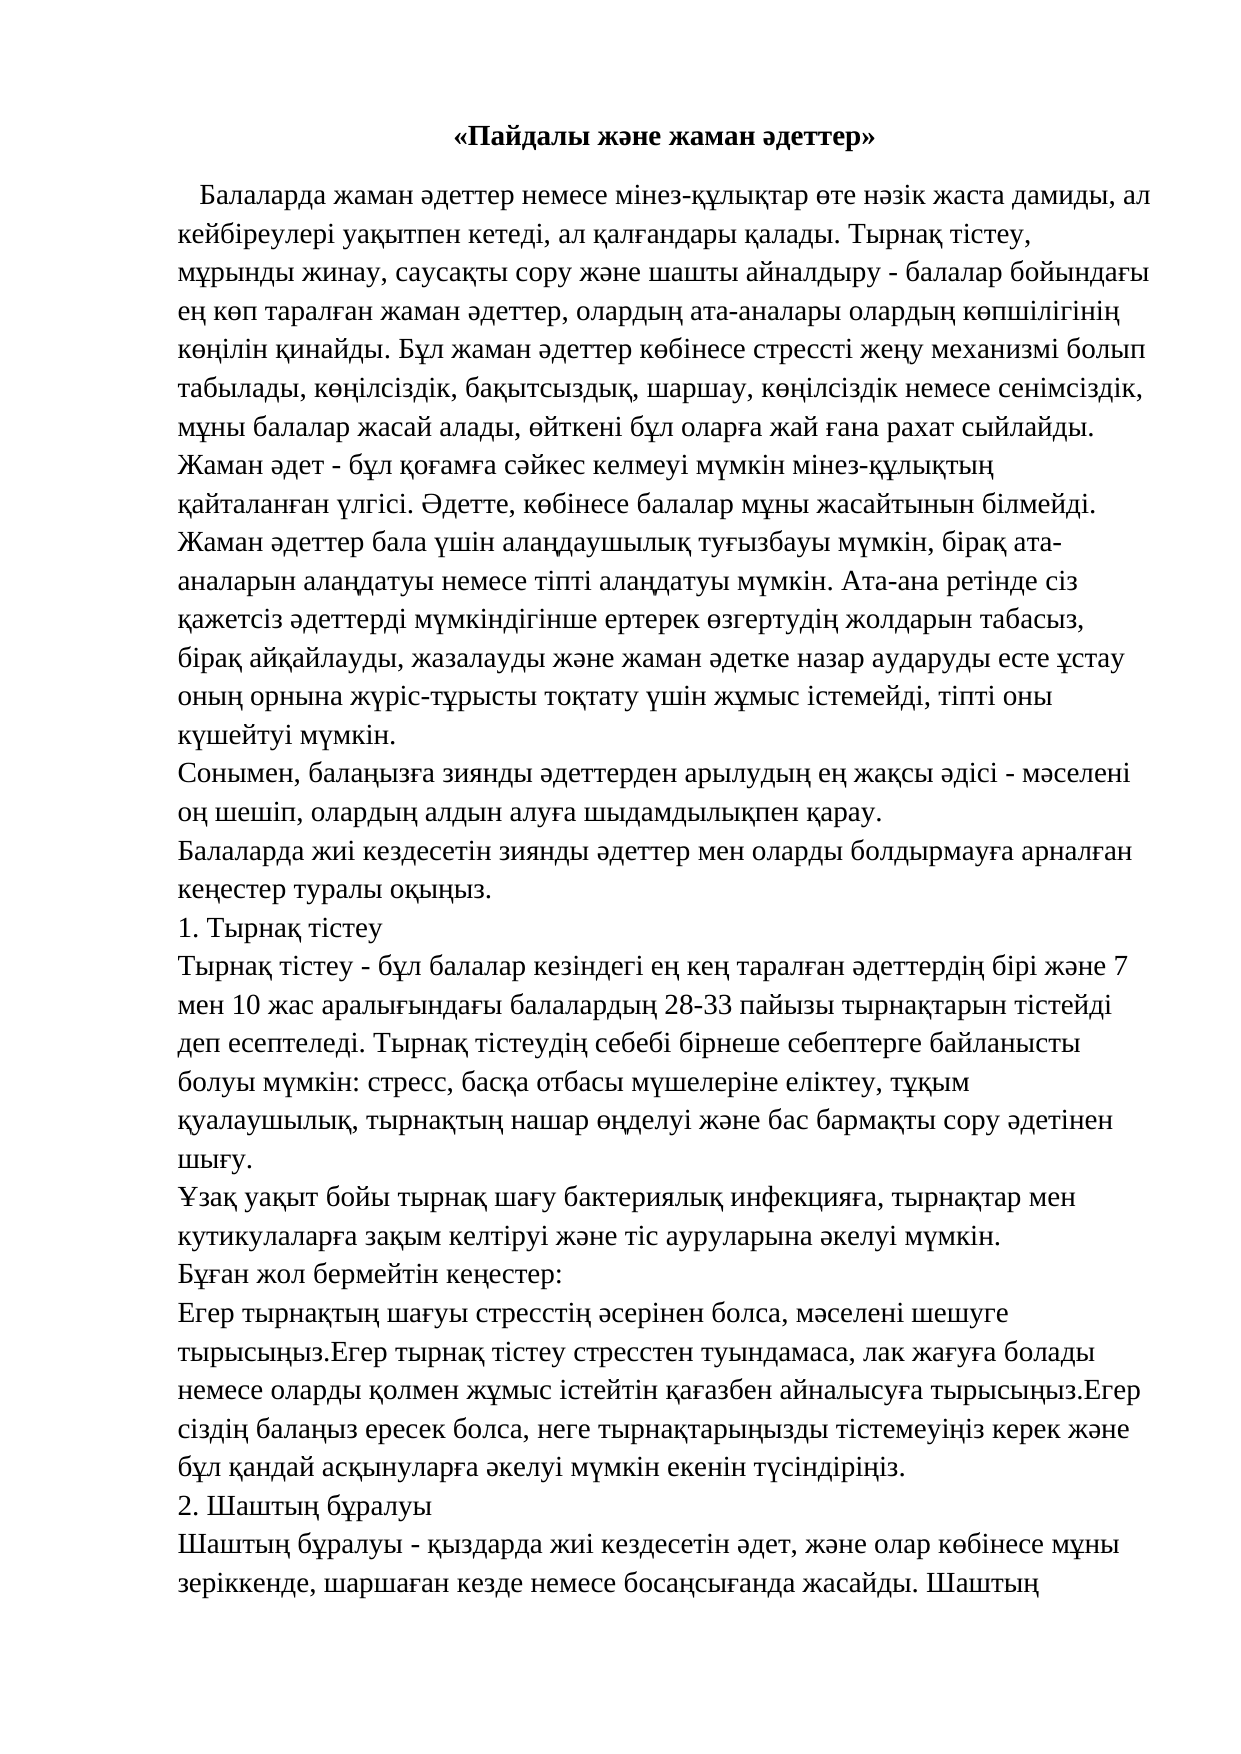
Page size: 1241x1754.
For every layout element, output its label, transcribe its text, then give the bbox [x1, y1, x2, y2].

text «Пайдалы және жаман әдеттер» [177, 118, 1152, 152]
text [177, 177, 1152, 1598]
